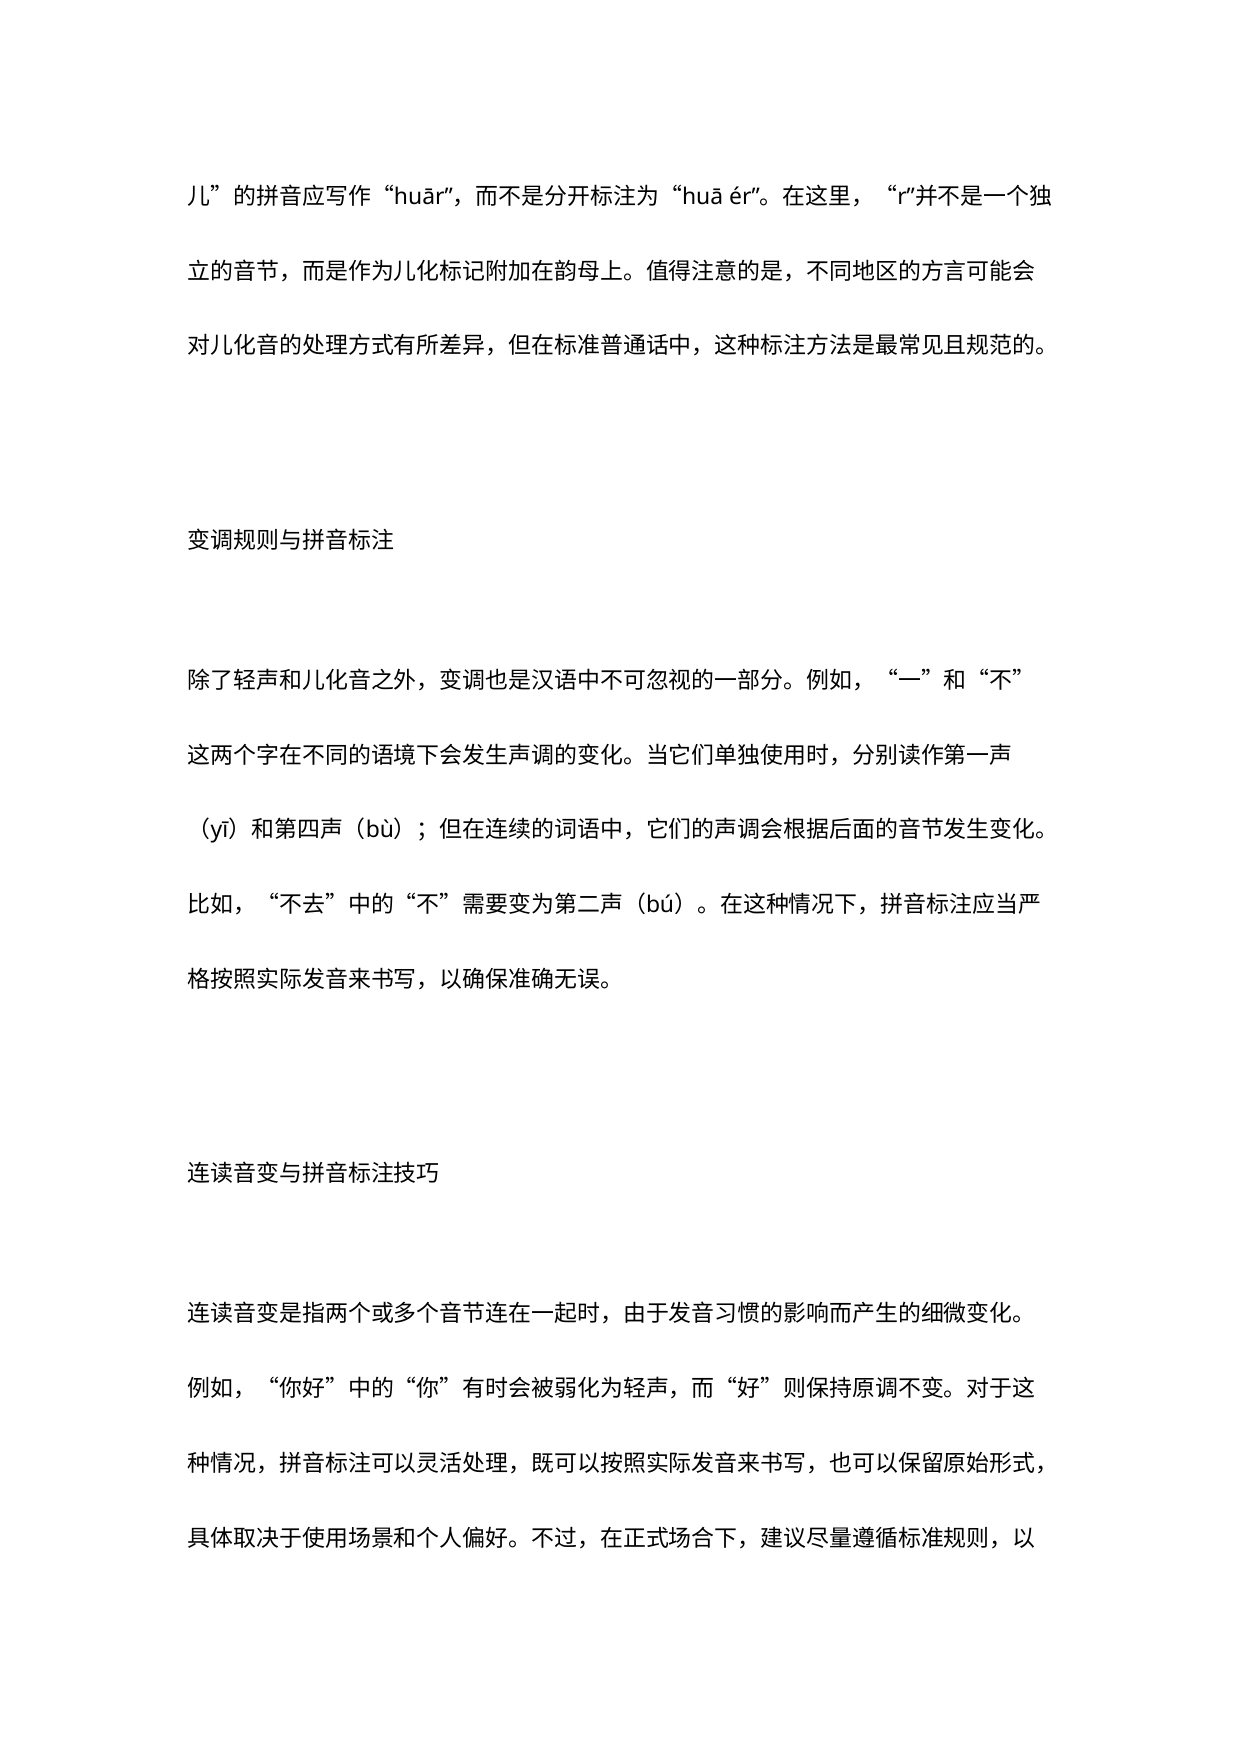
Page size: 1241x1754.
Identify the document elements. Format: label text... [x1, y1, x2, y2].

text 除了轻声和儿化音之外，变调也是汉语中不可忽视的一部分。例如，“一”和“不”这两个字在不同的语境下会发生声调的变化。当它们单独使用时，分别读作第一声（yī）和第四声（bù）；但在连续的词语中，它们的声调会根据后面的音节发生变化。比如，“不去”中的“不”需要变为第二声（bú）。在这种情况下，拼音标注应当严格按照实际发音来书写，以确保准确无误。 [187, 646, 1053, 1010]
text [187, 162, 1053, 376]
text 连读音变与拼音标注技巧 [187, 1139, 1053, 1204]
text 变调规则与拼音标注 [187, 506, 1053, 571]
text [187, 1279, 1053, 1568]
